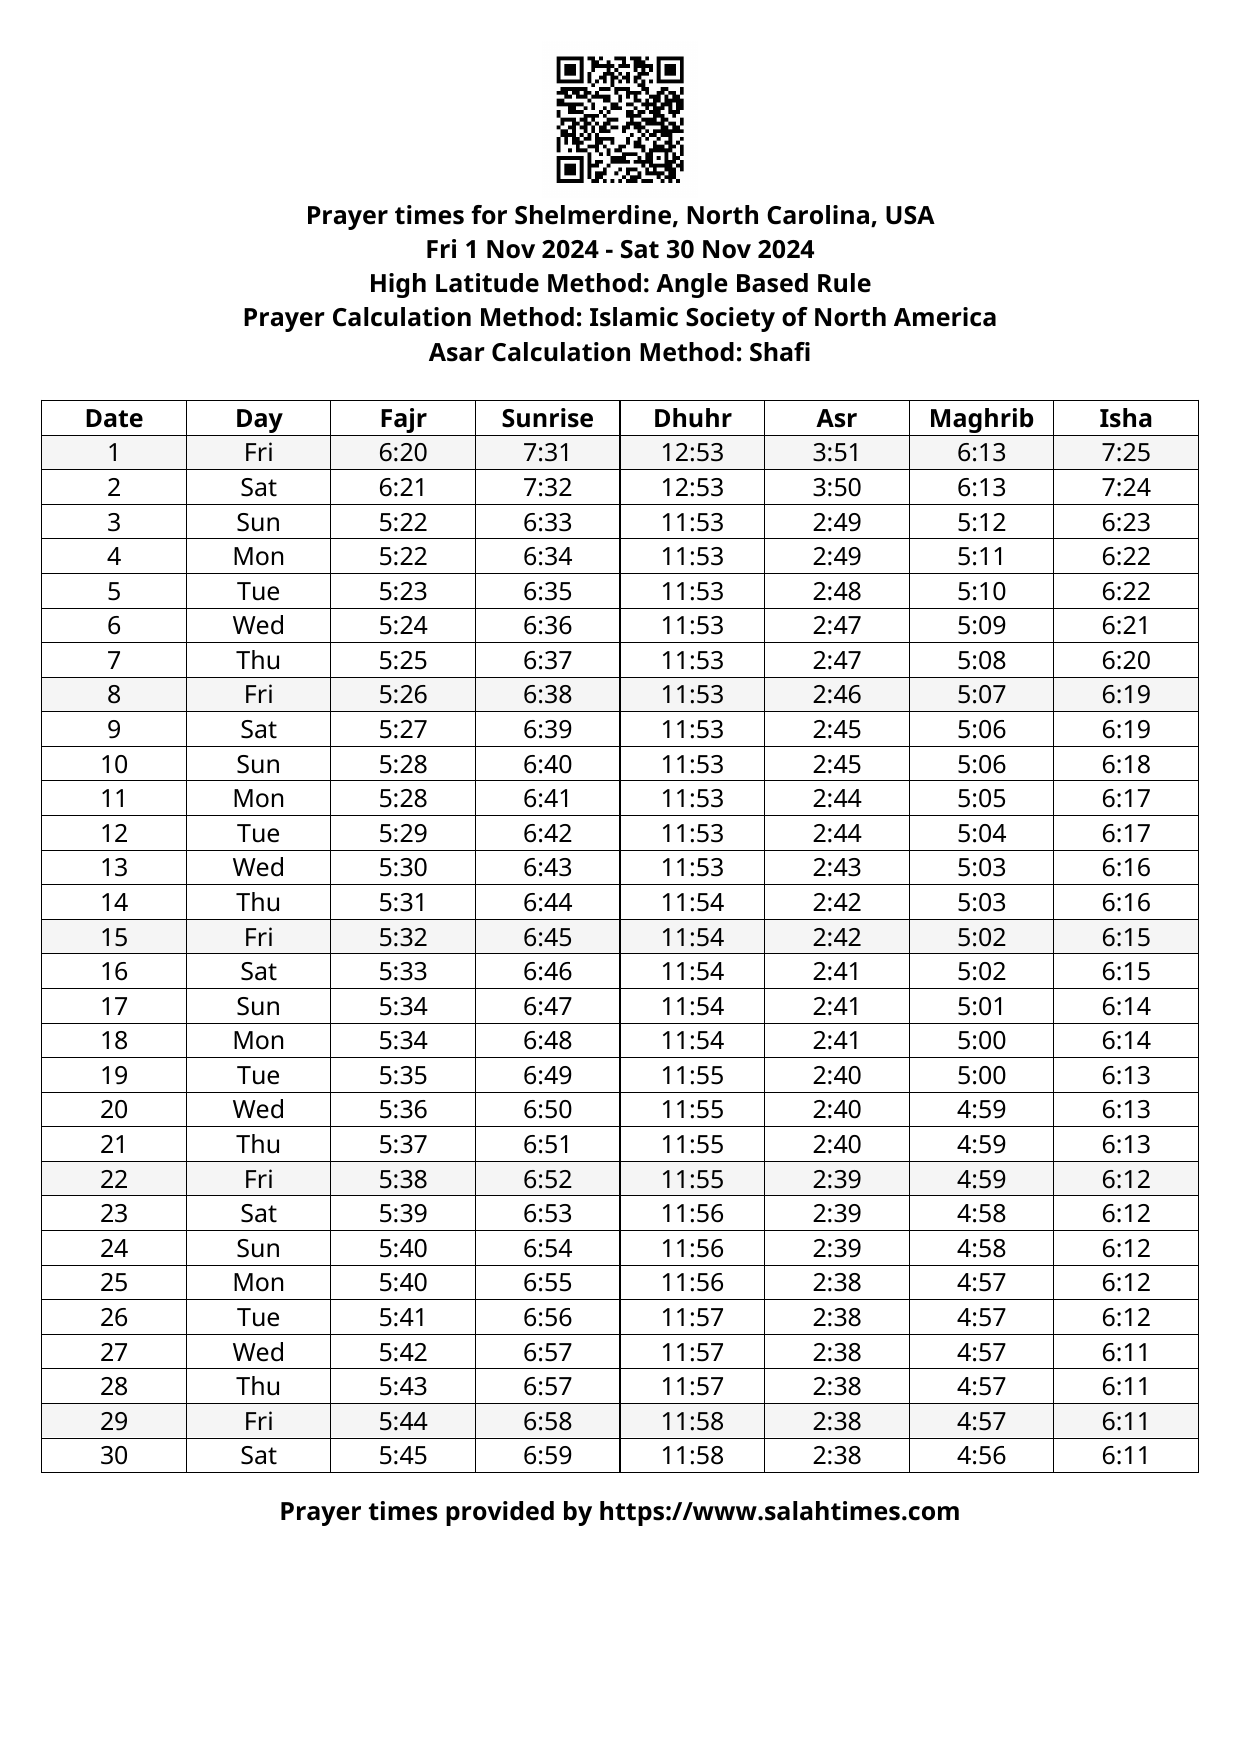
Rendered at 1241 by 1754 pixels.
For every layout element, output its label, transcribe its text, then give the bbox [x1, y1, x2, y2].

table_header Dhuhr [621, 401, 764, 434]
table_cell 6:44 [476, 885, 619, 919]
table_cell 2:40 [765, 1093, 909, 1126]
table_cell 4:57 [910, 1404, 1053, 1437]
table_cell Sat [187, 1439, 330, 1472]
table_cell 5:08 [910, 643, 1053, 677]
table_cell 2:45 [765, 747, 909, 780]
picture [542, 41, 699, 198]
table_cell 2:39 [765, 1162, 909, 1195]
table_cell 6:14 [1054, 989, 1198, 1022]
table_cell 5:03 [910, 885, 1053, 919]
table_cell 6:43 [476, 851, 619, 884]
table_header Sunrise [476, 401, 619, 434]
table_cell 2:47 [765, 609, 909, 642]
table_cell Fri [187, 1404, 330, 1437]
table_cell 2:41 [765, 1024, 909, 1057]
table_cell 5:45 [331, 1439, 475, 1472]
table_cell Mon [187, 1266, 330, 1299]
table_cell 6:22 [1054, 539, 1198, 573]
table_cell 6:45 [476, 920, 619, 953]
table_cell Thu [187, 1127, 330, 1161]
table_cell 6:14 [1054, 1024, 1198, 1057]
table_cell 5:11 [910, 539, 1053, 573]
table_cell 5:10 [910, 574, 1053, 607]
table_cell 24 [42, 1231, 186, 1264]
table_cell 6:40 [476, 747, 619, 780]
table_cell 6:22 [1054, 574, 1198, 607]
table_cell 5:09 [910, 609, 1053, 642]
table_cell 11:54 [621, 920, 764, 953]
table_cell 6:16 [1054, 851, 1198, 884]
table_cell Sun [187, 989, 330, 1022]
table_cell 12:53 [621, 470, 764, 504]
table_cell Mon [187, 781, 330, 815]
table_cell Wed [187, 609, 330, 642]
table_cell 6:50 [476, 1093, 619, 1126]
table_cell 6:21 [331, 470, 475, 504]
table_cell 6 [42, 609, 186, 642]
table_cell 5:06 [910, 747, 1053, 780]
table_cell 5:41 [331, 1300, 475, 1334]
table_cell 6:53 [476, 1196, 619, 1230]
table_cell 4:59 [910, 1127, 1053, 1161]
table_cell 5:31 [331, 885, 475, 919]
table_cell 11:55 [621, 1058, 764, 1092]
table_cell 2:40 [765, 1127, 909, 1161]
table_header Fajr [331, 401, 475, 434]
table_cell 6:12 [1054, 1266, 1198, 1299]
table_cell 4:57 [910, 1335, 1053, 1368]
table_cell 5:05 [910, 781, 1053, 815]
table_cell 11:57 [621, 1335, 764, 1368]
table_cell 6:12 [1054, 1300, 1198, 1334]
table_cell 23 [42, 1196, 186, 1230]
table_cell 2:39 [765, 1196, 909, 1230]
table_cell 6:47 [476, 989, 619, 1022]
table_cell 6:15 [1054, 954, 1198, 988]
table_cell 3:50 [765, 470, 909, 504]
table_cell 11:54 [621, 989, 764, 1022]
table_cell Sat [187, 470, 330, 504]
table_cell 2:43 [765, 851, 909, 884]
table_cell 5:12 [910, 505, 1053, 538]
table_cell 6:19 [1054, 712, 1198, 746]
table_cell Thu [187, 1369, 330, 1403]
table_cell 6:13 [910, 436, 1053, 469]
table_cell 17 [42, 989, 186, 1022]
table_cell 6:19 [1054, 678, 1198, 711]
table_cell Wed [187, 1093, 330, 1126]
table_cell 2:44 [765, 816, 909, 849]
table_cell 5:34 [331, 1024, 475, 1057]
table_cell 5:28 [331, 781, 475, 815]
table_cell 18 [42, 1024, 186, 1057]
table_header Date [42, 401, 186, 434]
table_cell 2:46 [765, 678, 909, 711]
table_cell 16 [42, 954, 186, 988]
table_cell 4:56 [910, 1439, 1053, 1472]
table_cell 7:24 [1054, 470, 1198, 504]
table_cell 4:58 [910, 1196, 1053, 1230]
table_cell 5:22 [331, 505, 475, 538]
table_cell 6:23 [1054, 505, 1198, 538]
text Asar Calculation Method: Shafi [42, 334, 1198, 368]
table_cell 6:12 [1054, 1231, 1198, 1264]
table_cell 6:38 [476, 678, 619, 711]
table_cell 5:43 [331, 1369, 475, 1403]
table_cell 6:11 [1054, 1369, 1198, 1403]
table_cell Tue [187, 1300, 330, 1334]
table_cell 11:56 [621, 1231, 764, 1264]
table_cell 6:13 [1054, 1093, 1198, 1126]
table_cell 5:26 [331, 678, 475, 711]
table_cell Wed [187, 851, 330, 884]
table_cell Sun [187, 505, 330, 538]
table_cell 2:45 [765, 712, 909, 746]
table_cell 11:53 [621, 609, 764, 642]
table_cell 3:51 [765, 436, 909, 469]
table_cell 11:56 [621, 1196, 764, 1230]
table_cell 6:42 [476, 816, 619, 849]
table_cell 6:20 [331, 436, 475, 469]
table_cell Thu [187, 885, 330, 919]
table_header Asr [765, 401, 909, 434]
table_cell 5:02 [910, 954, 1053, 988]
table_cell 7:32 [476, 470, 619, 504]
table_cell 11:54 [621, 954, 764, 988]
table_cell 6:21 [1054, 609, 1198, 642]
text Fri 1 Nov 2024 - Sat 30 Nov 2024 [42, 232, 1198, 266]
table_cell 5:34 [331, 989, 475, 1022]
table_cell 11:54 [621, 1024, 764, 1057]
table_header Isha [1054, 401, 1198, 434]
table_cell 30 [42, 1439, 186, 1472]
table_cell 6:48 [476, 1024, 619, 1057]
table_cell 2:38 [765, 1439, 909, 1472]
table_cell 6:13 [1054, 1127, 1198, 1161]
table_cell Fri [187, 920, 330, 953]
table_cell 5:02 [910, 920, 1053, 953]
table_cell 5:33 [331, 954, 475, 988]
table_cell 27 [42, 1335, 186, 1368]
text High Latitude Method: Angle Based Rule [42, 266, 1198, 300]
table_cell 7 [42, 643, 186, 677]
table_cell 2:41 [765, 954, 909, 988]
table_cell 13 [42, 851, 186, 884]
table_cell 6:16 [1054, 885, 1198, 919]
table_cell 4:58 [910, 1231, 1053, 1264]
table_cell 11:55 [621, 1127, 764, 1161]
table_cell 11:53 [621, 505, 764, 538]
table_cell 2:39 [765, 1231, 909, 1264]
table_cell 6:46 [476, 954, 619, 988]
table_cell 19 [42, 1058, 186, 1092]
table_cell Mon [187, 539, 330, 573]
table_cell 7:25 [1054, 436, 1198, 469]
table_cell 11 [42, 781, 186, 815]
table_cell 11:57 [621, 1300, 764, 1334]
table_cell 2:40 [765, 1058, 909, 1092]
table_cell 5:44 [331, 1404, 475, 1437]
table_cell 6:56 [476, 1300, 619, 1334]
table_cell 2:44 [765, 781, 909, 815]
table_cell 6:54 [476, 1231, 619, 1264]
table_cell 6:59 [476, 1439, 619, 1472]
table_cell 1 [42, 436, 186, 469]
table_cell 2:48 [765, 574, 909, 607]
table_cell 11:53 [621, 712, 764, 746]
table_cell 11:58 [621, 1404, 764, 1437]
table_cell 5:30 [331, 851, 475, 884]
table_cell 12:53 [621, 436, 764, 469]
table_cell 5:27 [331, 712, 475, 746]
table_cell 11:55 [621, 1162, 764, 1195]
table_cell 5:07 [910, 678, 1053, 711]
table_cell 6:11 [1054, 1335, 1198, 1368]
table_cell 6:13 [910, 470, 1053, 504]
table_cell 5:06 [910, 712, 1053, 746]
table_cell 5:28 [331, 747, 475, 780]
table_cell 6:57 [476, 1335, 619, 1368]
table_cell 10 [42, 747, 186, 780]
table_cell 2:41 [765, 989, 909, 1022]
table_cell 11:53 [621, 678, 764, 711]
table_cell Tue [187, 1058, 330, 1092]
table_cell 5:00 [910, 1024, 1053, 1057]
table_cell 6:49 [476, 1058, 619, 1092]
table_cell 4:59 [910, 1093, 1053, 1126]
table_cell 6:52 [476, 1162, 619, 1195]
table_cell 6:57 [476, 1369, 619, 1403]
table_cell 5:03 [910, 851, 1053, 884]
table_cell 5:42 [331, 1335, 475, 1368]
table_cell 6:20 [1054, 643, 1198, 677]
table_cell 21 [42, 1127, 186, 1161]
table_cell 4:57 [910, 1266, 1053, 1299]
table_cell 22 [42, 1162, 186, 1195]
table_cell 5:00 [910, 1058, 1053, 1092]
table_cell 6:33 [476, 505, 619, 538]
table_cell 2:49 [765, 539, 909, 573]
table_cell 29 [42, 1404, 186, 1437]
table_cell 6:15 [1054, 920, 1198, 953]
table_cell Sat [187, 954, 330, 988]
table_cell Sun [187, 747, 330, 780]
table_cell 6:18 [1054, 747, 1198, 780]
table_cell 6:11 [1054, 1404, 1198, 1437]
table_cell 4 [42, 539, 186, 573]
table_cell 11:54 [621, 885, 764, 919]
table_cell Tue [187, 574, 330, 607]
table_cell 2:38 [765, 1300, 909, 1334]
table_cell 14 [42, 885, 186, 919]
table_cell 6:55 [476, 1266, 619, 1299]
table_cell 9 [42, 712, 186, 746]
table_cell 5:37 [331, 1127, 475, 1161]
table_cell 5:38 [331, 1162, 475, 1195]
table_cell 5:23 [331, 574, 475, 607]
table_cell 6:58 [476, 1404, 619, 1437]
table_cell 11:56 [621, 1266, 764, 1299]
table_cell 28 [42, 1369, 186, 1403]
table_cell Sun [187, 1231, 330, 1264]
table_cell 5:22 [331, 539, 475, 573]
table_cell 5:32 [331, 920, 475, 953]
table_cell 5:36 [331, 1093, 475, 1126]
table_cell 5 [42, 574, 186, 607]
table_cell Tue [187, 816, 330, 849]
table_cell 4:57 [910, 1300, 1053, 1334]
table_cell 6:17 [1054, 781, 1198, 815]
table_cell 4:59 [910, 1162, 1053, 1195]
table_cell 5:40 [331, 1231, 475, 1264]
table_cell Fri [187, 678, 330, 711]
table_cell 6:41 [476, 781, 619, 815]
table_cell 2:42 [765, 920, 909, 953]
table_cell 11:55 [621, 1093, 764, 1126]
table_cell 6:36 [476, 609, 619, 642]
table_cell Sat [187, 1196, 330, 1230]
table_cell 6:13 [1054, 1058, 1198, 1092]
table_cell 11:53 [621, 816, 764, 849]
table_cell 2:42 [765, 885, 909, 919]
table_cell 26 [42, 1300, 186, 1334]
table_cell 6:12 [1054, 1196, 1198, 1230]
text Prayer Calculation Method: Islamic Society of North America [42, 300, 1198, 334]
table_cell 2:38 [765, 1404, 909, 1437]
table_cell 6:11 [1054, 1439, 1198, 1472]
table_cell Fri [187, 436, 330, 469]
table_cell 6:34 [476, 539, 619, 573]
table_cell Thu [187, 643, 330, 677]
table_cell 4:57 [910, 1369, 1053, 1403]
table_cell 11:53 [621, 574, 764, 607]
table_cell 11:58 [621, 1439, 764, 1472]
table_cell 6:12 [1054, 1162, 1198, 1195]
table_cell 2:38 [765, 1266, 909, 1299]
table_cell 2:49 [765, 505, 909, 538]
table_cell 5:24 [331, 609, 475, 642]
text Prayer times provided by https://www.salahtimes.com [42, 1494, 1198, 1528]
table_cell 5:01 [910, 989, 1053, 1022]
table_cell 25 [42, 1266, 186, 1299]
table_cell 5:40 [331, 1266, 475, 1299]
table_cell 5:35 [331, 1058, 475, 1092]
table_header Maghrib [910, 401, 1053, 434]
text Prayer times for Shelmerdine, North Carolina, USA [42, 198, 1198, 232]
table_cell 5:29 [331, 816, 475, 849]
table_cell 3 [42, 505, 186, 538]
table_cell 6:51 [476, 1127, 619, 1161]
table_cell 5:25 [331, 643, 475, 677]
table_cell 11:53 [621, 851, 764, 884]
table_cell 6:17 [1054, 816, 1198, 849]
table_cell 5:04 [910, 816, 1053, 849]
table_cell Wed [187, 1335, 330, 1368]
table_cell Mon [187, 1024, 330, 1057]
table_cell 7:31 [476, 436, 619, 469]
table_cell 6:39 [476, 712, 619, 746]
table_cell 2:47 [765, 643, 909, 677]
table_cell 8 [42, 678, 186, 711]
table_cell 12 [42, 816, 186, 849]
table_cell 11:53 [621, 539, 764, 573]
table_cell 2:38 [765, 1335, 909, 1368]
table_cell 2:38 [765, 1369, 909, 1403]
table_cell 11:53 [621, 781, 764, 815]
table_cell 11:57 [621, 1369, 764, 1403]
table_cell 5:39 [331, 1196, 475, 1230]
table_cell 11:53 [621, 643, 764, 677]
table_cell 6:37 [476, 643, 619, 677]
table_cell 11:53 [621, 747, 764, 780]
table_cell 6:35 [476, 574, 619, 607]
table_cell 15 [42, 920, 186, 953]
table_cell 20 [42, 1093, 186, 1126]
table_cell 2 [42, 470, 186, 504]
table_cell Fri [187, 1162, 330, 1195]
table_cell Sat [187, 712, 330, 746]
table_header Day [187, 401, 330, 434]
